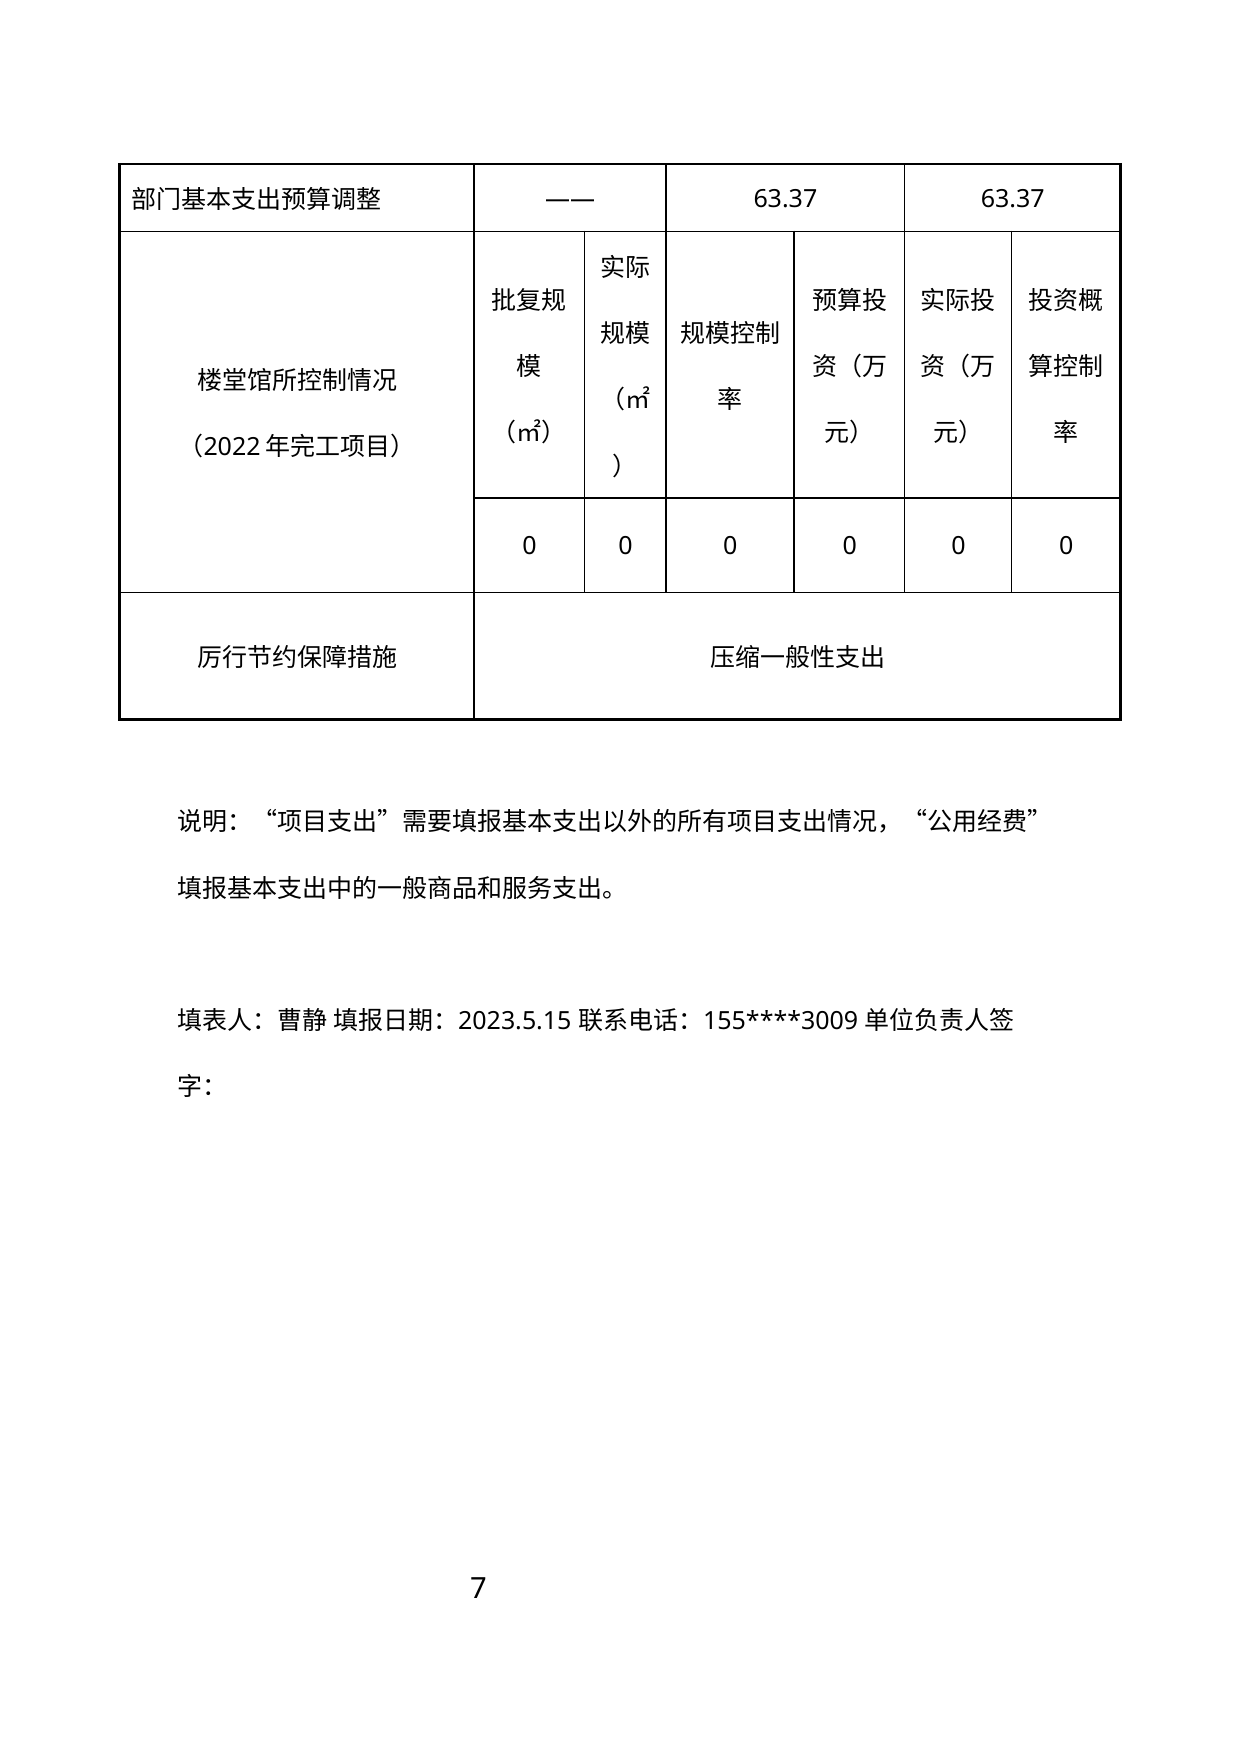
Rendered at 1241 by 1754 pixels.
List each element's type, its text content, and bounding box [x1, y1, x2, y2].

table_cell 63.37 [667, 165, 904, 231]
table_cell 压缩一般性支出 [475, 593, 1119, 717]
table_cell 批复规模 （㎡） [475, 232, 584, 497]
table_cell 63.37 [905, 165, 1119, 231]
text 填表人：曹静 填报日期：2023.5.15 联系电话：155****3009 单位负责人签字：附件2 [177, 986, 1063, 1118]
table_cell 投资概算控制率 [1012, 232, 1119, 497]
table_cell 楼堂馆所控制情况 （2022年完工项目） [121, 232, 473, 592]
table_cell 0 [585, 499, 665, 592]
table_cell 0 [667, 499, 793, 592]
table_cell 0 [475, 499, 584, 592]
table_cell 实际投资（万元） [905, 232, 1011, 497]
table_cell 预算投资（万元） [795, 232, 904, 497]
table_cell 部门基本支出预算调整 [121, 165, 473, 231]
table_cell 厉行节约保障措施 [121, 593, 473, 717]
table_cell 0 [795, 499, 904, 592]
table_cell 实际规模（㎡） [585, 232, 665, 497]
table_cell 0 [1012, 499, 1119, 592]
table_cell —— [475, 165, 665, 231]
table_cell 0 [905, 499, 1011, 592]
text 说明：“项目支出”需要填报基本支出以外的所有项目支出情况，“公用经费”填报基本支出中的一般商品和服务支出。 [177, 787, 1063, 919]
table_cell 规模控制率 [667, 232, 793, 497]
